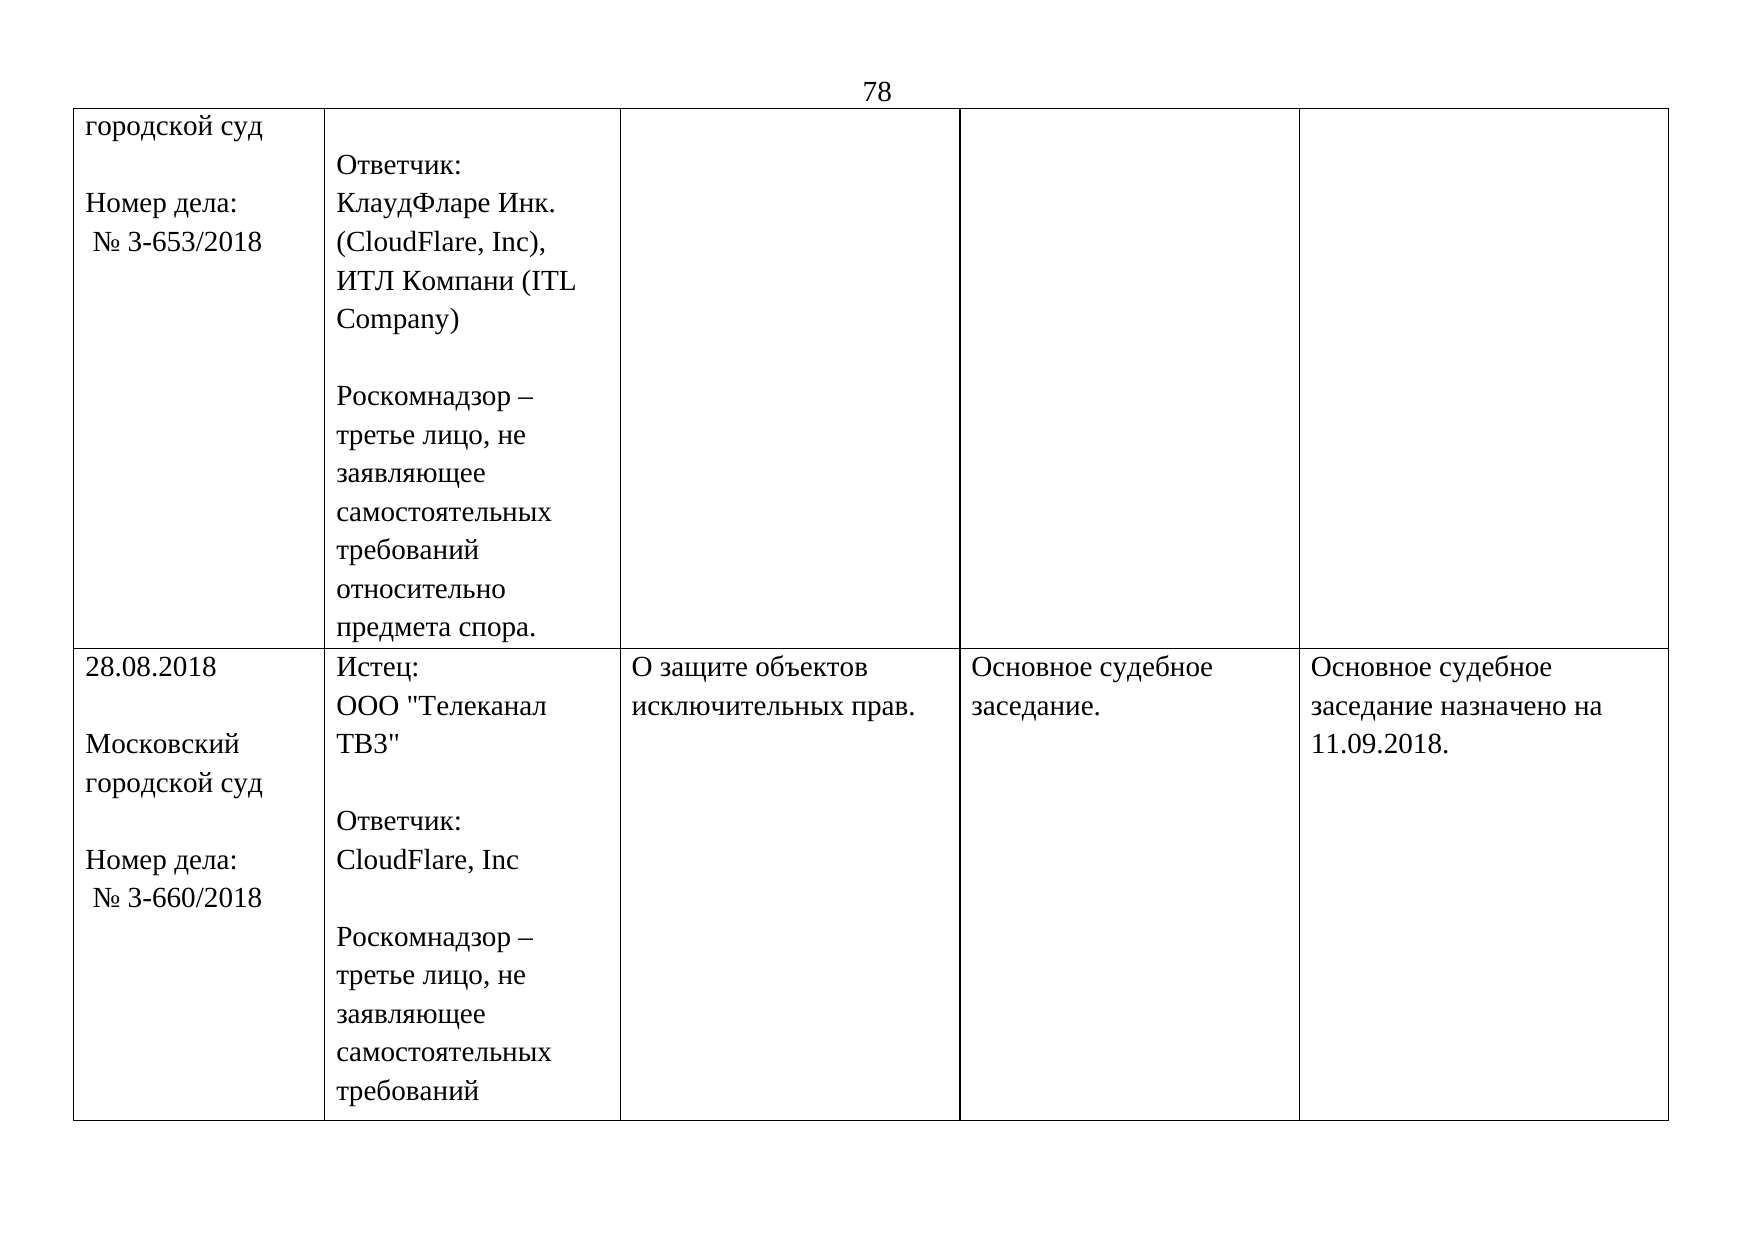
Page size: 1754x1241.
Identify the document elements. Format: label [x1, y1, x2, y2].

table_cell [325, 649, 620, 1120]
table_cell [1300, 649, 1668, 1120]
table_cell [74, 109, 324, 648]
table_cell [325, 109, 620, 648]
table_cell [1300, 109, 1668, 648]
table_cell [961, 649, 1299, 1120]
table_cell [961, 109, 1299, 648]
table_cell [74, 649, 324, 1120]
table_cell [621, 649, 959, 1120]
table_cell [621, 109, 959, 648]
